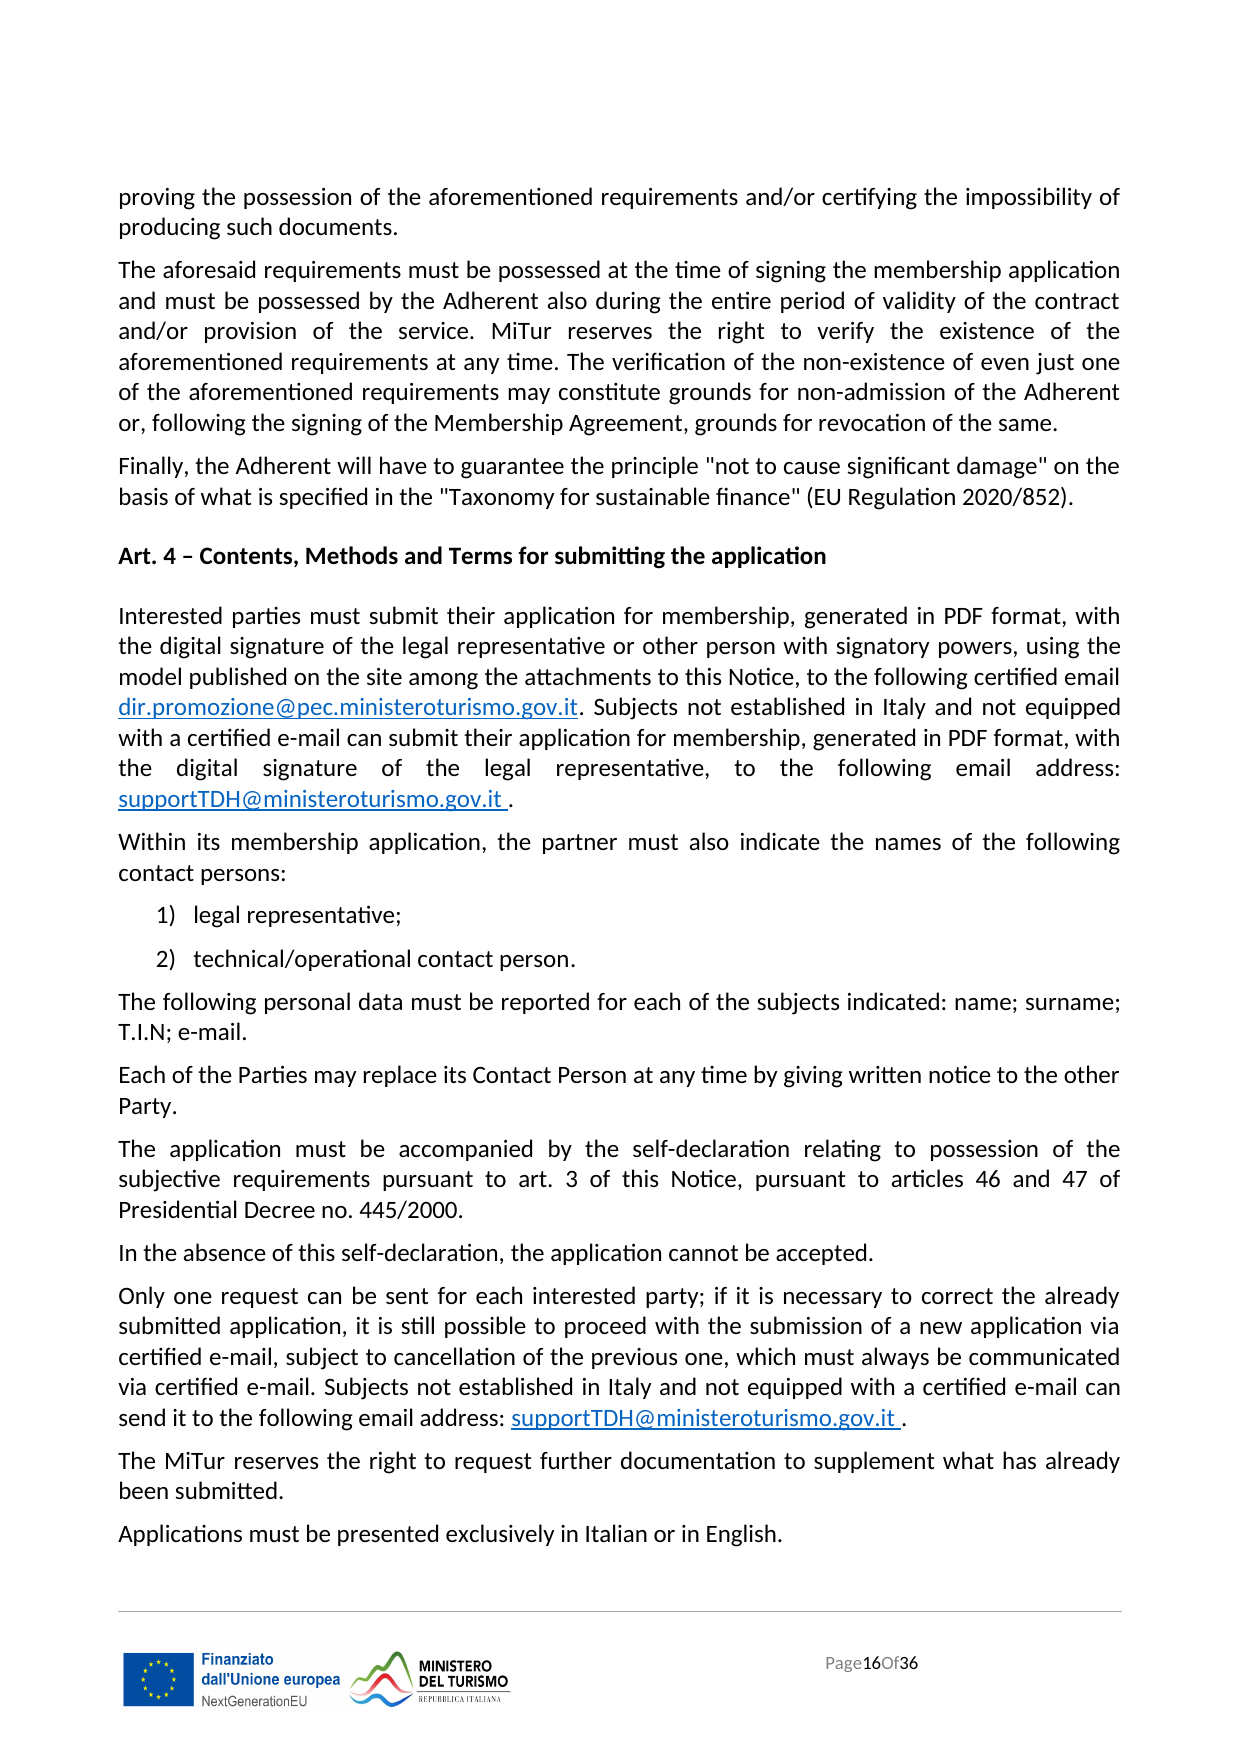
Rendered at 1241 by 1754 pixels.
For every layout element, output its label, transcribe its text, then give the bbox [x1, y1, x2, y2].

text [118, 181, 1122, 242]
list legal representative; [156, 900, 1122, 930]
text Finally, the Adherent will have to guarantee the principle "not to cause significant damage" on the basis of what is specified in the "Taxonomy for sustainable finance" (EU Regulation 2020/852). [118, 450, 1122, 511]
text Interested parties must submit their application for membership, generated in PDF format, with the digital signature of the legal representative or other person with signatory powers, using the model published on the site among the attachments to this Notice, to the following certified email dir.promozione@pec.ministeroturismo.gov.it. Subjects not established in Italy and not equipped with a certified e-mail can submit their application for membership, generated in PDF format, with the digital signature of the legal representative, to the following email address: supportTDH@ministeroturismo.gov.it . [118, 600, 1122, 814]
text Each of the Parties may replace its Contact Person at any time by giving written notice to the other Party. [118, 1059, 1122, 1120]
text Within its membership application, the partner must also indicate the names of the following contact persons: [118, 826, 1122, 887]
text The MiTur reserves the right to request further documentation to supplement what has already been submitted. [118, 1445, 1122, 1506]
text Only one request can be sent for each interested party; if it is necessary to correct the already submitted application, it is still possible to proceed with the submission of a new application via certified e-mail, subject to cancellation of the previous one, which must always be communicated via certified e-mail. Subjects not established in Italy and not equipped with a certified e-mail can send it to the following email address: supportTDH@ministeroturismo.gov.it . [118, 1280, 1122, 1432]
text The following personal data must be reported for each of the subjects indicated: name; surname; T.I.N; e-mail. [118, 986, 1122, 1047]
text The aforesaid requirements must be possessed at the time of signing the membership application and must be possessed by the Adherent also during the entire period of validity of the contract and/or provision of the service. MiTur reserves the right to verify the existence of the aforementioned requirements at any time. The verification of the non-existence of even just one of the aforementioned requirements may constitute grounds for non-admission of the Adherent or, following the signing of the Membership Agreement, grounds for revocation of the same. [118, 254, 1122, 438]
list technical/operational contact person. [156, 943, 1122, 973]
text The application must be accompanied by the self-declaration relating to possession of the subjective requirements pursuant to art. 3 of this Notice, pursuant to articles 46 and 47 of Presidential Decree no. 445/2000. [118, 1133, 1122, 1224]
text Art. 4 – Contents, Methods and Terms for submitting the application [118, 540, 1122, 571]
text Applications must be presented exclusively in Italian or in English. [118, 1518, 1122, 1549]
text In the absence of this self-declaration, the application cannot be accepted. [118, 1237, 1122, 1267]
picture [118, 1617, 532, 1740]
